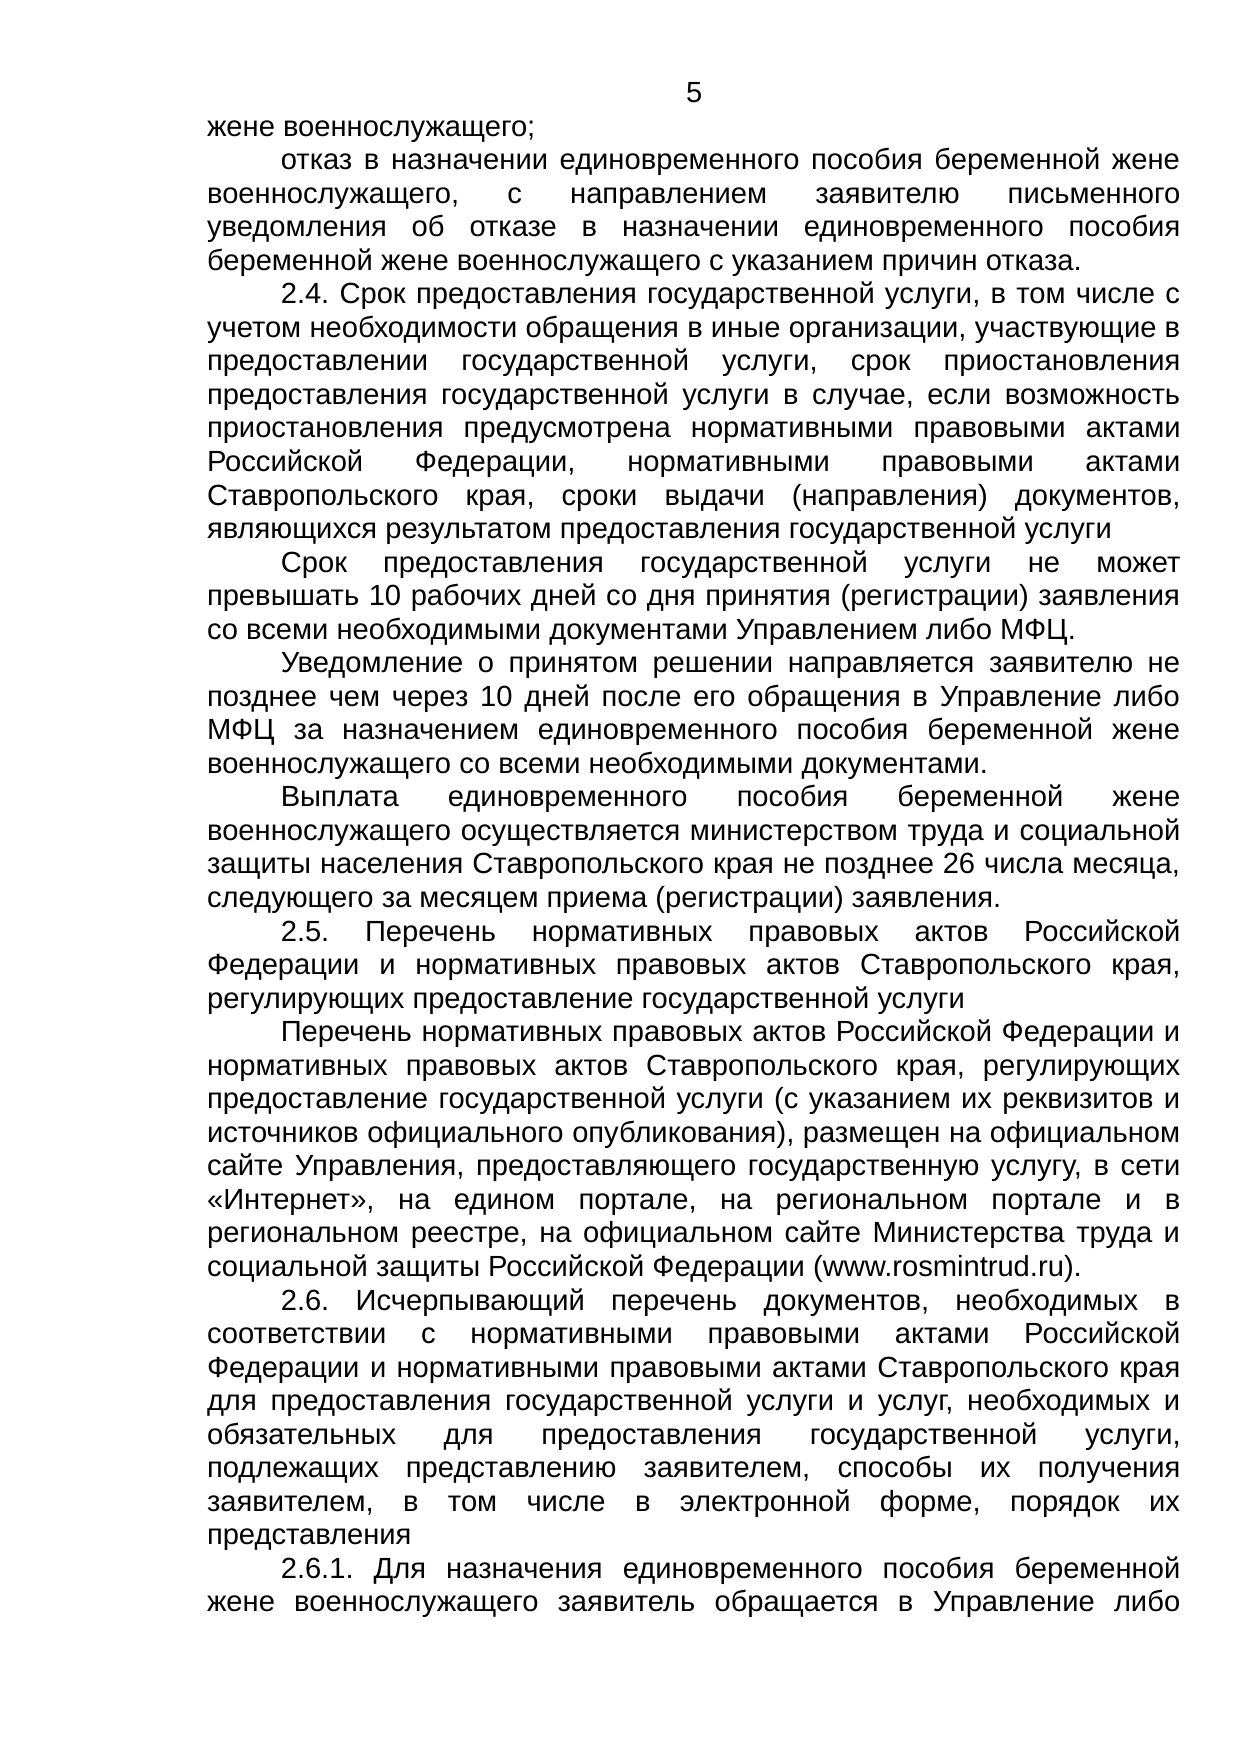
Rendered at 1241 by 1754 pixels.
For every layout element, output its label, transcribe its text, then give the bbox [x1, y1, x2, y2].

text 2.6. Исчерпывающий перечень документов, необходимых в соответствии с нормативными правовыми актами Российской Федерации и нормативными правовыми актами Ставропольского края для предоставления государственной услуги и услуг, необходимых и обязательных для предоставления государственной услуги, подлежащих представлению заявителем, способы их получения заявителем, в том числе в электронной форме, порядок их представления [207, 1283, 1181, 1551]
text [207, 1551, 1181, 1618]
text Перечень нормативных правовых актов Российской Федерации и нормативных правовых актов Ставропольского края, регулирующих предоставление государственной услуги (с указанием их реквизитов и источников официального опубликования), размещен на официальном сайте Управления, предоставляющего государственную услугу, в сети «Интернет», на едином портале, на региональном портале и в региональном реестре, на официальном сайте Министерства труда и социальной защиты Российской Федерации (www.rosmintrud.ru). [207, 1014, 1181, 1283]
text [207, 108, 1181, 142]
text 2.4. Срок предоставления государственной услуги, в том числе с учетом необходимости обращения в иные организации, участвующие в предоставлении государственной услуги, срок приостановления предоставления государственной услуги в случае, если возможность приостановления предусмотрена нормативными правовыми актами Российской Федерации, нормативными правовыми актами Ставропольского края, сроки выдачи (направления) документов, являющихся результатом предоставления государственной услуги [207, 276, 1181, 545]
text Выплата единовременного пособия беременной жене военнослужащего осуществляется министерством труда и социальной защиты населения Ставропольского края не позднее 26 числа месяца, следующего за месяцем приема (регистрации) заявления. [207, 779, 1181, 914]
text Срок предоставления государственной услуги не может превышать 10 рабочих дней со дня принятия (регистрации) заявления со всеми необходимыми документами Управлением либо МФЦ. [207, 545, 1181, 645]
text 2.5. Перечень нормативных правовых актов Российской Федерации и нормативных правовых актов Ставропольского края, регулирующих предоставление государственной услуги [207, 914, 1181, 1014]
text отказ в назначении единовременного пособия беременной жене военнослужащего, с направлением заявителю письменного уведомления об отказе в назначении единовременного пособия беременной жене военнослужащего с указанием причин отказа. [207, 142, 1181, 276]
text Уведомление о принятом решении направляется заявителю не позднее чем через 10 дней после его обращения в Управление либо МФЦ за назначением единовременного пособия беременной жене военнослужащего со всеми необходимыми документами. [207, 645, 1181, 779]
